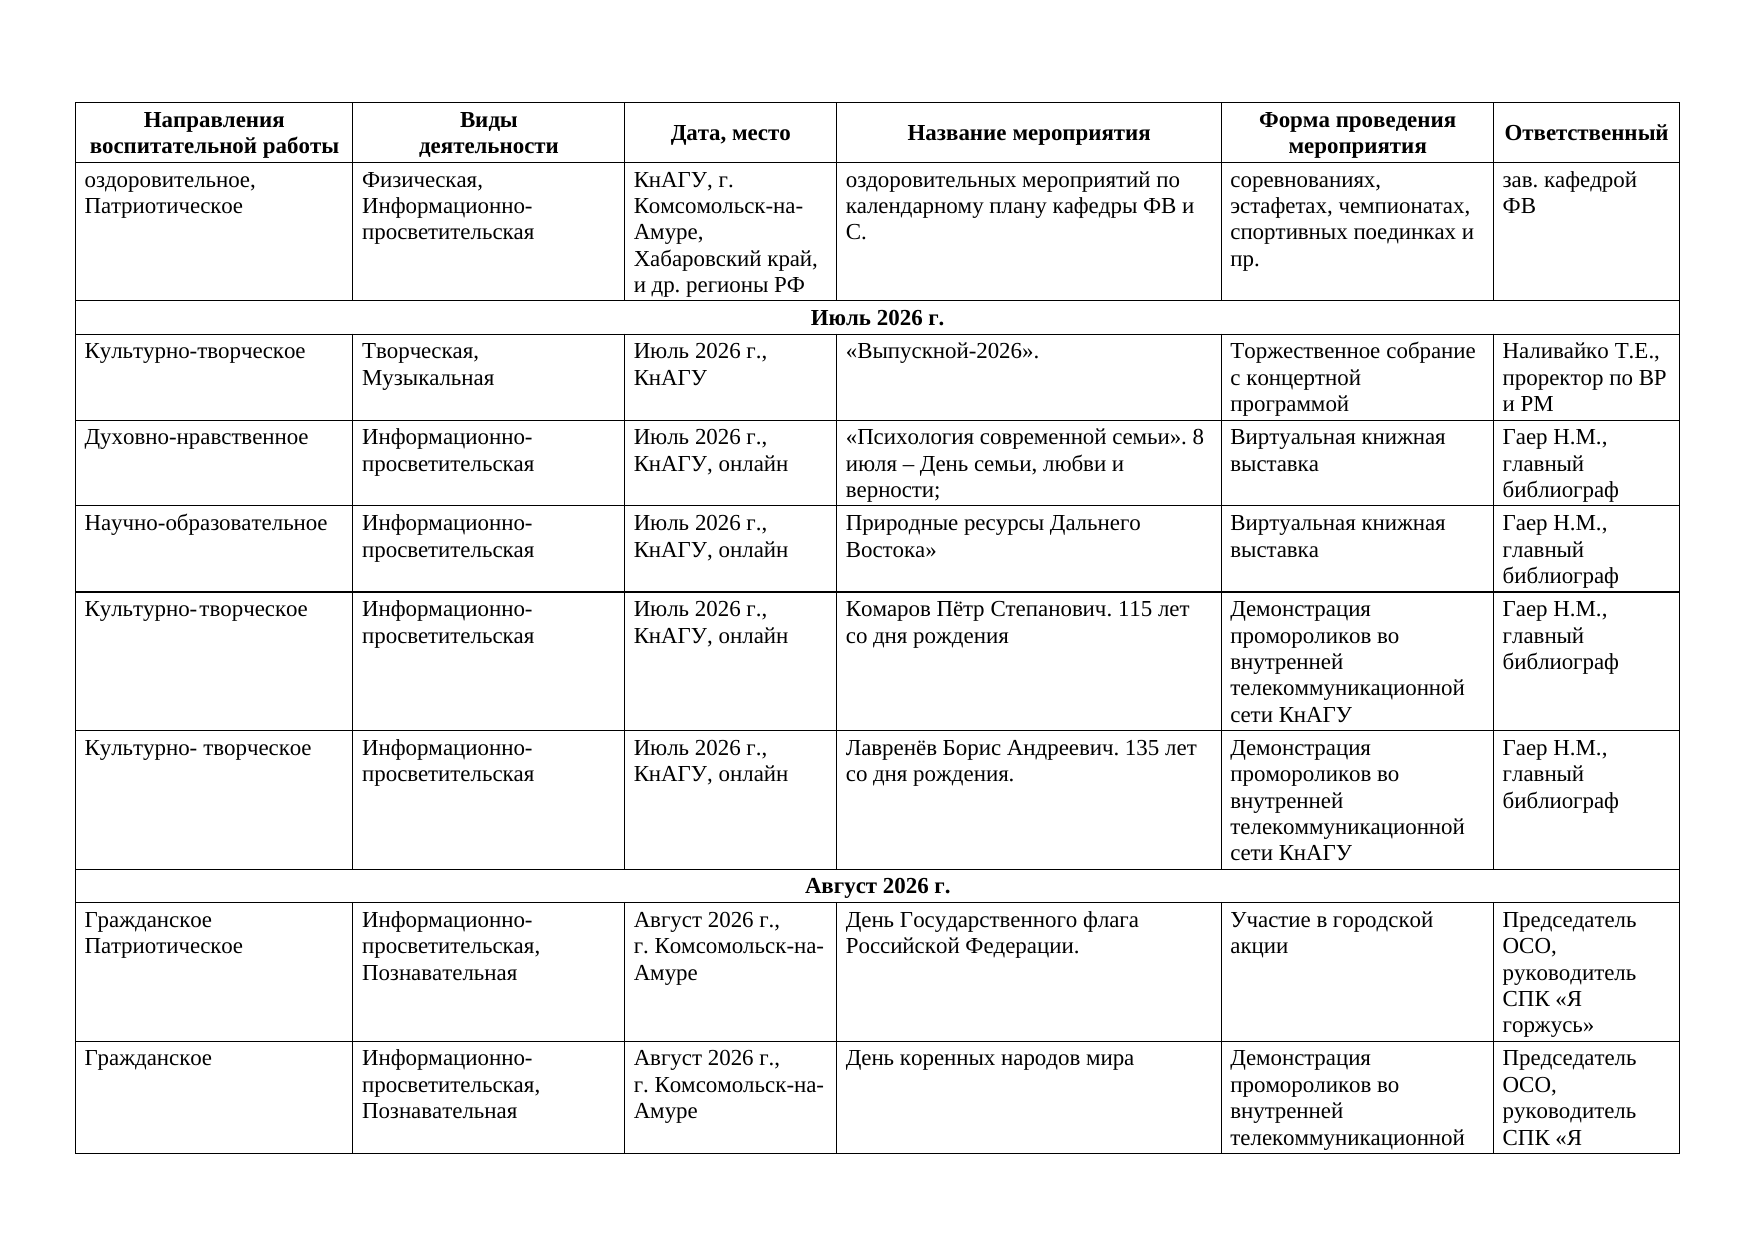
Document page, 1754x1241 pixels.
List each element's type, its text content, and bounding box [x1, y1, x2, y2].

table_cell «Психология современной семьи». 8 июля – День семьи, любви и верности; [837, 421, 1221, 505]
table_cell Гражданское Патриотическое [76, 903, 352, 1041]
table_cell Июль 2026 г. [76, 301, 1679, 333]
table_cell Творческая, Музыкальная [353, 335, 624, 419]
table_cell Июль 2026 г., КнАГУ, онлайн [625, 506, 836, 591]
table_header Дата, место [625, 103, 836, 162]
table_cell Виртуальная книжная выставка [1222, 421, 1493, 505]
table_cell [837, 163, 1221, 300]
table_cell Гражданское [76, 1042, 352, 1153]
table_cell Август 2026 г., г. Комсомольск-на-Амуре [625, 903, 836, 1041]
table_cell Демонстрация промороликов во внутренней телекоммуникационной сети КнАГУ [1222, 593, 1493, 730]
table_cell Природные ресурсы Дальнего Востока» [837, 506, 1221, 591]
table_cell Информационно- просветительская [353, 593, 624, 730]
table_cell Наливайко Т.Е., проректор по ВР и РМ [1494, 335, 1679, 419]
table_cell Культурно-творческое [76, 335, 352, 419]
table_cell День Государственного флага Российской Федерации. [837, 903, 1221, 1041]
table_cell День коренных народов мира [837, 1042, 1221, 1153]
table_cell Валеев А.М., зав. кафедрой ФВ [1494, 163, 1679, 300]
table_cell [353, 163, 624, 300]
table_cell Июль 2026 г., КнАГУ, онлайн [625, 421, 836, 505]
table_cell Виртуальная книжная выставка [1222, 506, 1493, 591]
table_cell Гаер Н.М., главный библиограф [1494, 506, 1679, 591]
table_cell Комаров Пётр Степанович. 115 лет со дня рождения [837, 593, 1221, 730]
table_cell Июль 2026 г., КнАГУ [625, 335, 836, 419]
table_header Виды деятельности [353, 103, 624, 162]
table_cell Информационно- просветительская [353, 421, 624, 505]
table_cell Август 2026 г., г. Комсомольск-на-Амуре [625, 1042, 836, 1153]
table_header Форма проведения мероприятия [1222, 103, 1493, 162]
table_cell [1494, 1042, 1679, 1153]
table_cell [353, 1042, 624, 1153]
table_cell Гаер Н.М., главный библиограф [1494, 421, 1679, 505]
table_cell Информационно- просветительская [353, 506, 624, 591]
table_cell Председатель ОСО, руководитель СПК «Я горжусь» [1494, 903, 1679, 1041]
table_cell Демонстрация промороликов во внутренней телекоммуникационной сети КнАГУ [1222, 731, 1493, 869]
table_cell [1222, 1042, 1493, 1153]
table_cell Участие в городской акции [1222, 903, 1493, 1041]
table_cell Духовно-нравственное [76, 421, 352, 505]
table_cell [76, 163, 352, 300]
table_cell Торжественное собрание с концертной программой [1222, 335, 1493, 419]
table_cell Культурно- творческое [76, 731, 352, 869]
table_cell Июль 2026 г., КнАГУ, онлайн [625, 731, 836, 869]
table_header Название мероприятия [837, 103, 1221, 162]
table_cell Июль 2026 г., КнАГУ, онлайн [625, 593, 836, 730]
table_cell Информационно-просветительская, Познавательная [353, 903, 624, 1041]
table_cell «Выпускной-2026». [837, 335, 1221, 419]
table_cell Гаер Н.М., главный библиограф [1494, 731, 1679, 869]
table_header Ответственный [1494, 103, 1679, 162]
table_cell Гаер Н.М., главный библиограф [1494, 593, 1679, 730]
table_cell Лавренёв Борис Андреевич. 135 лет со дня рождения. [837, 731, 1221, 869]
table_header Направления воспитательной работы [76, 103, 352, 162]
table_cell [625, 163, 836, 300]
table_cell Август 2026 г. [76, 870, 1679, 902]
table_cell Научно-образовательное [76, 506, 352, 591]
table_cell Культурно- творческое [76, 593, 352, 730]
table_cell Информационно- просветительская [353, 731, 624, 869]
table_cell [1222, 163, 1493, 300]
